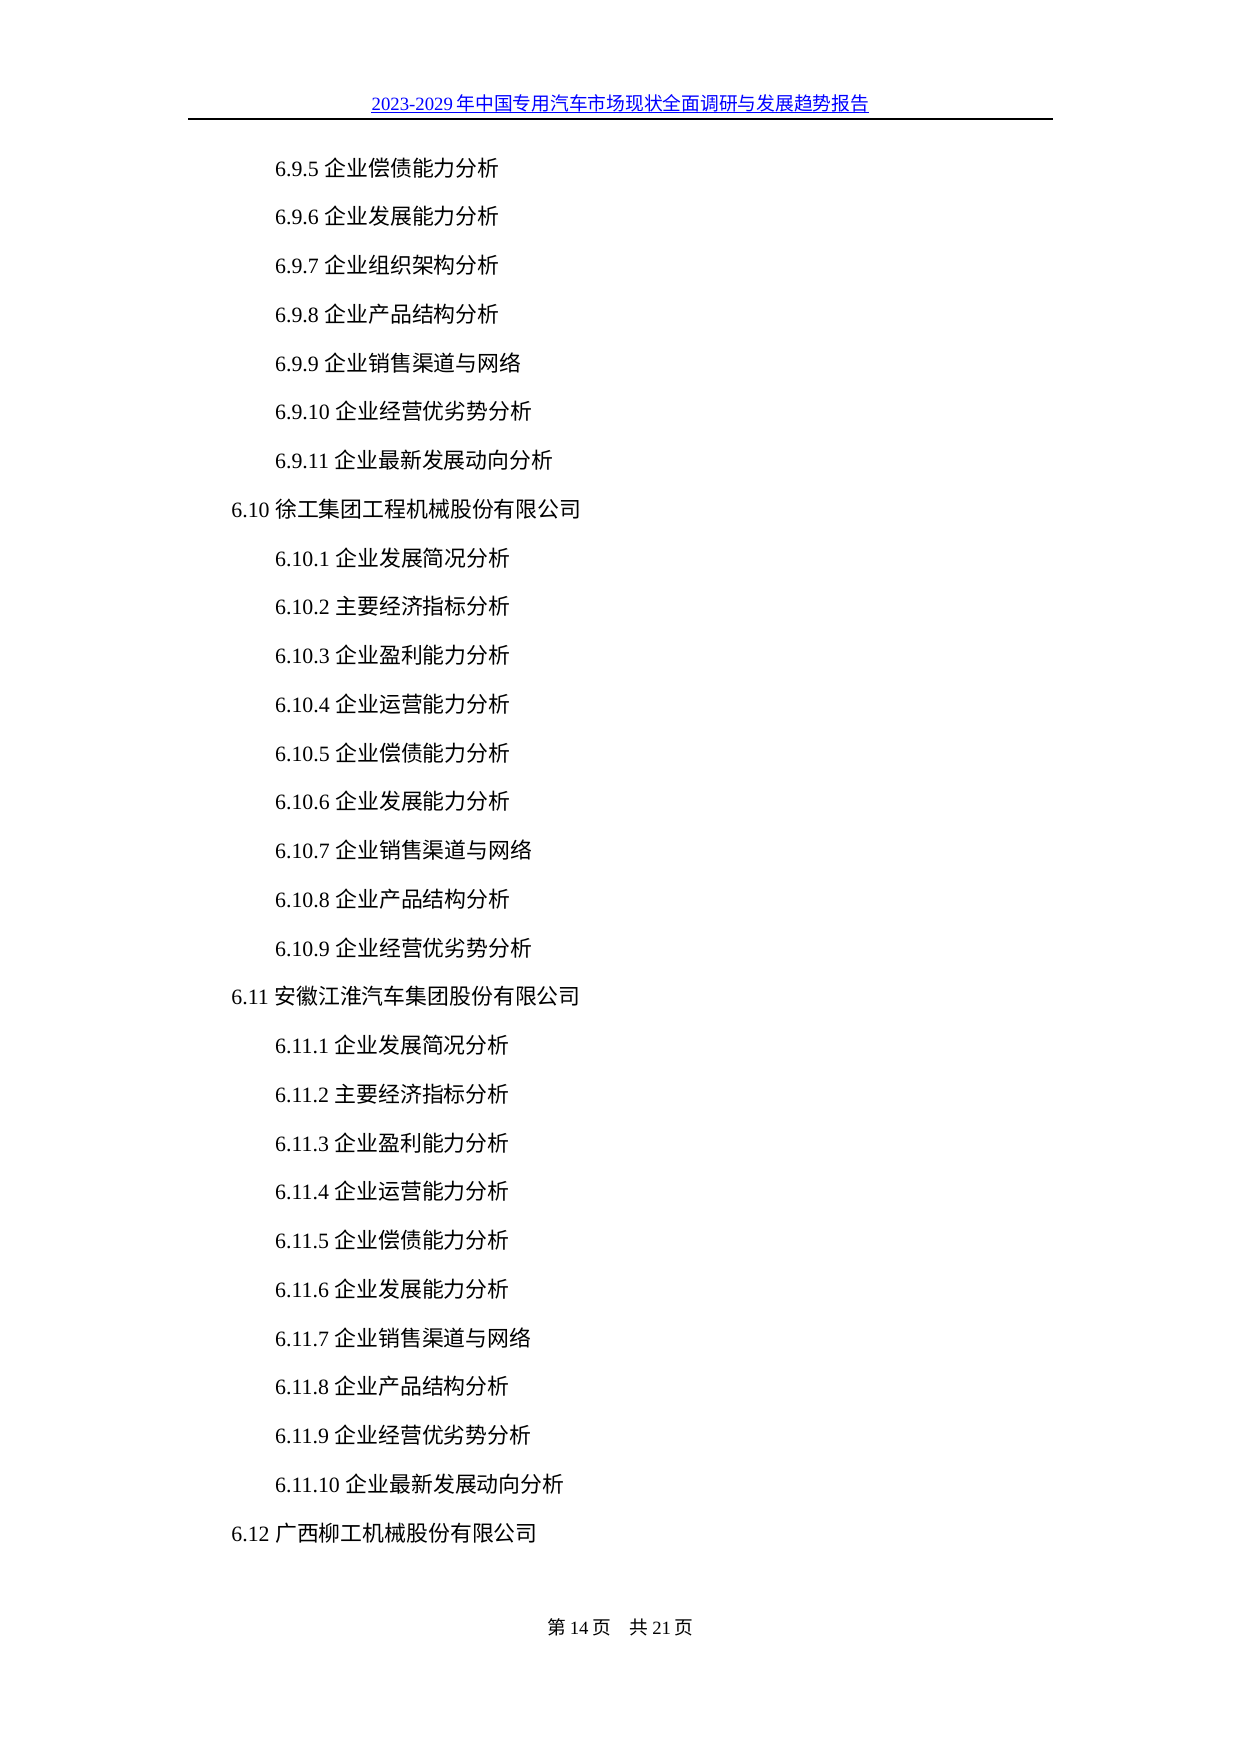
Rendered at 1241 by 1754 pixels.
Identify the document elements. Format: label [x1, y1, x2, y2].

text [187, 150, 1053, 1548]
